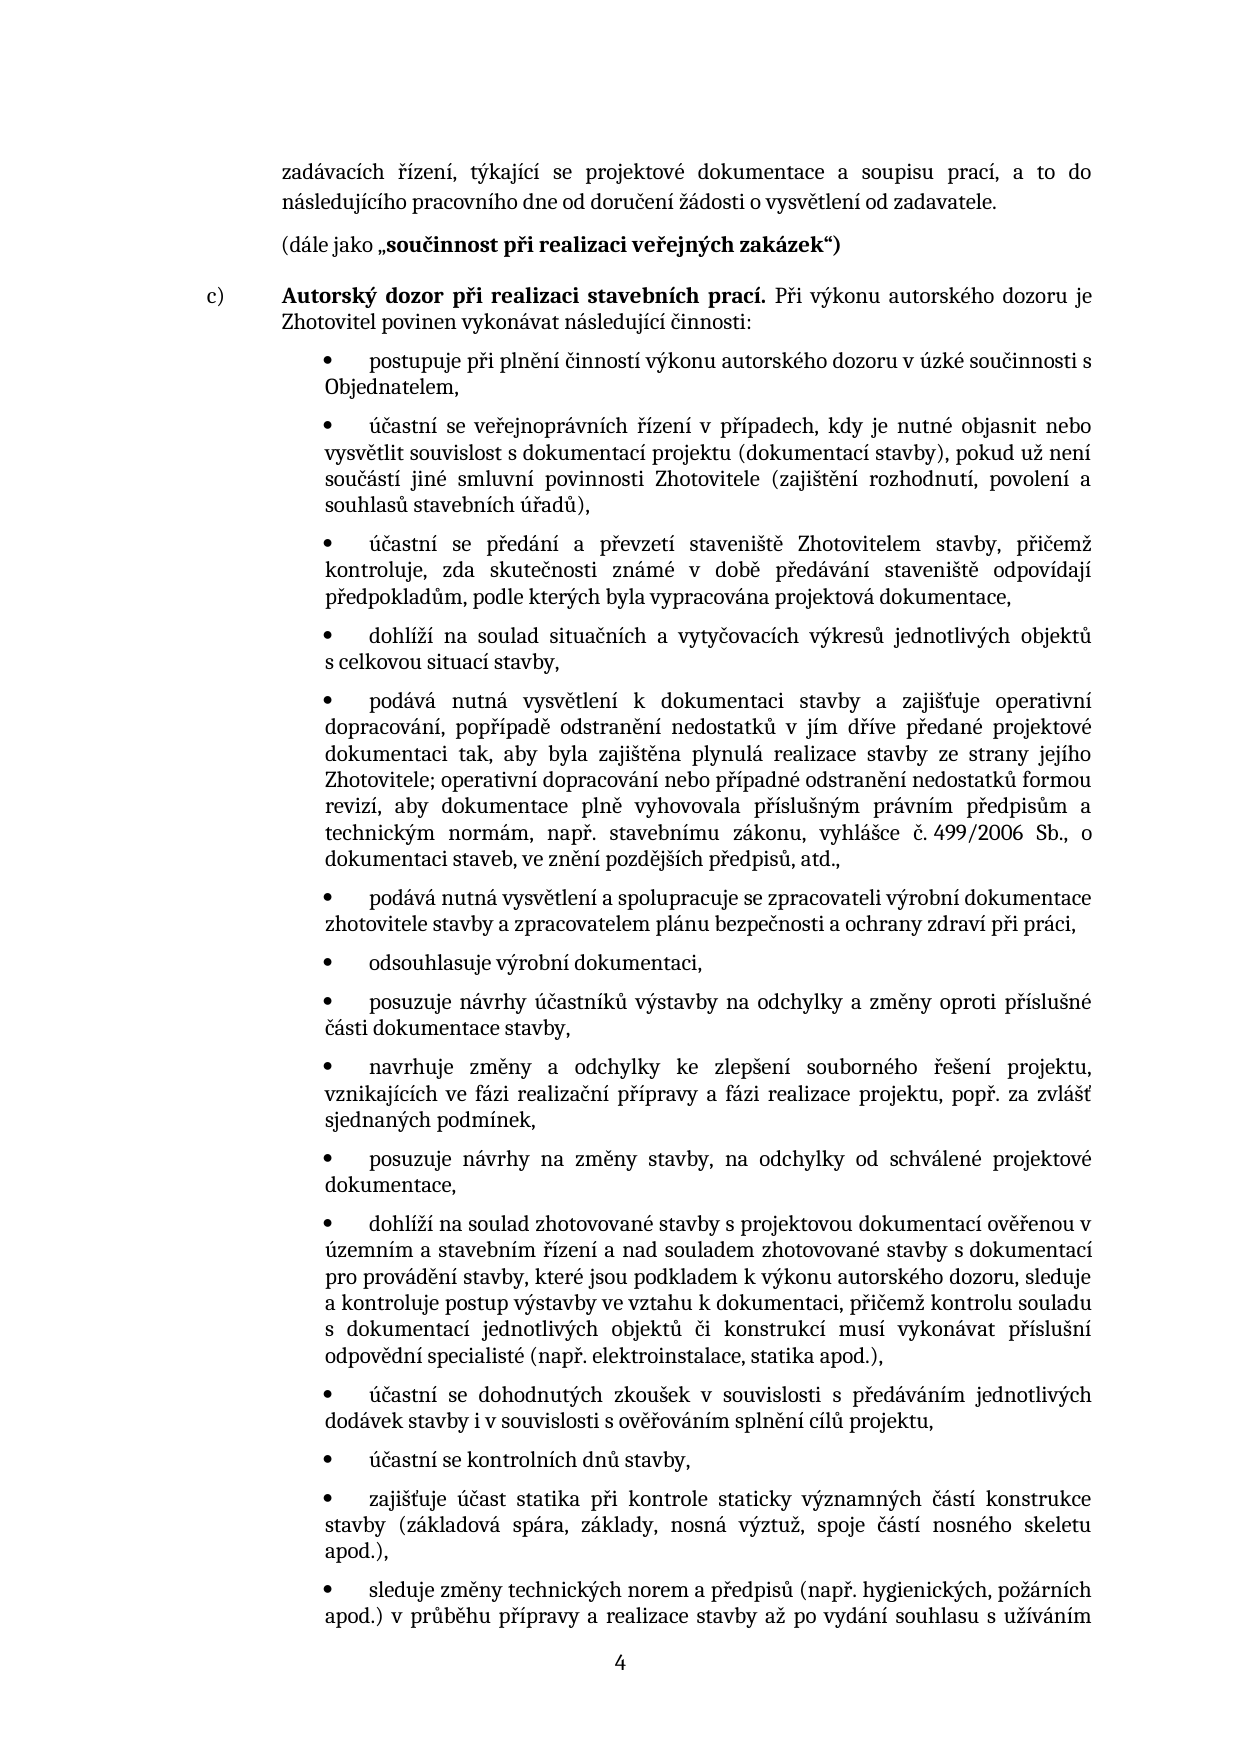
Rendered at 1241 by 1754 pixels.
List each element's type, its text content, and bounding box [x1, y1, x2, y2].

subtitle odsouhlasuje výrobní dokumentaci, [323, 950, 1093, 976]
text (dále jako „součinnost při realizaci veřejných zakázek“) [281, 232, 1093, 258]
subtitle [207, 159, 1093, 215]
subtitle účastní se veřejnoprávních řízení v případech, kdy je nutné objasnit nebo vysvětlit souvislost s dokumentací projektu (dokumentací stavby), pokud už není součástí jiné smluvní povinnosti Zhotovitele (zajištění rozhodnutí, povolení a souhlasů stavebních úřadů), [323, 413, 1093, 518]
subtitle účastní se předání a převzetí staveniště Zhotovitelem stavby, přičemž kontroluje, zda skutečnosti známé v době předávání staveniště odpovídají předpokladům, podle kterých byla vypracována projektová dokumentace, [323, 531, 1093, 610]
subtitle posuzuje návrhy na změny stavby, na odchylky od schválené projektové dokumentace, [323, 1146, 1093, 1198]
subtitle postupuje při plnění činností výkonu autorského dozoru v úzké součinnosti s Objednatelem, [323, 348, 1093, 401]
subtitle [323, 1577, 1093, 1630]
subtitle posuzuje návrhy účastníků výstavby na odchylky a změny oproti příslušné části dokumentace stavby, [323, 989, 1093, 1041]
subtitle účastní se dohodnutých zkoušek v souvislosti s předáváním jednotlivých dodávek stavby i v souvislosti s ověřováním splnění cílů projektu, [323, 1381, 1093, 1434]
subtitle zajišťuje účast statika při kontrole staticky významných částí konstrukce stavby (základová spára, základy, nosná výztuž, spoje částí nosného skeletu apod.), [323, 1485, 1093, 1564]
subtitle navrhuje změny a odchylky ke zlepšení souborného řešení projektu, vznikajících ve fázi realizační přípravy a fázi realizace projektu, popř. za zvlášť sjednaných podmínek, [323, 1054, 1093, 1133]
subtitle Autorský dozor při realizaci stavebních prací. Při výkonu autorského dozoru je Zhotovitel povinen vykonávat následující činnosti: [207, 283, 1093, 335]
subtitle účastní se kontrolních dnů stavby, [323, 1447, 1093, 1473]
subtitle podává nutná vysvětlení k dokumentaci stavby a zajišťuje operativní dopracování, popřípadě odstranění nedostatků v jím dříve předané projektové dokumentaci tak, aby byla zajištěna plynulá realizace stavby ze strany jejího Zhotovitele; operativní dopracování nebo případné odstranění nedostatků formou revizí, aby dokumentace plně vyhovovala příslušným právním předpisům a technickým normám, např. stavebnímu zákonu, vyhlášce č. 499/2006 Sb., o dokumentaci staveb, ve znění pozdějších předpisů, atd., [323, 688, 1093, 872]
subtitle podává nutná vysvětlení a spolupracuje se zpracovateli výrobní dokumentace zhotovitele stavby a zpracovatelem plánu bezpečnosti a ochrany zdraví při práci, [323, 885, 1093, 937]
subtitle dohlíží na soulad zhotovované stavby s projektovou dokumentací ověřenou v územním a stavebním řízení a nad souladem zhotovované stavby s dokumentací pro provádění stavby, které jsou podkladem k výkonu autorského dozoru, sleduje a kontroluje postup výstavby ve vztahu k dokumentaci, přičemž kontrolu souladu s dokumentací jednotlivých objektů či konstrukcí musí vykonávat příslušní odpovědní specialisté (např. elektroinstalace, statika apod.), [323, 1211, 1093, 1369]
subtitle dohlíží na soulad situačních a vytyčovacích výkresů jednotlivých objektů s celkovou situací stavby, [323, 622, 1093, 675]
